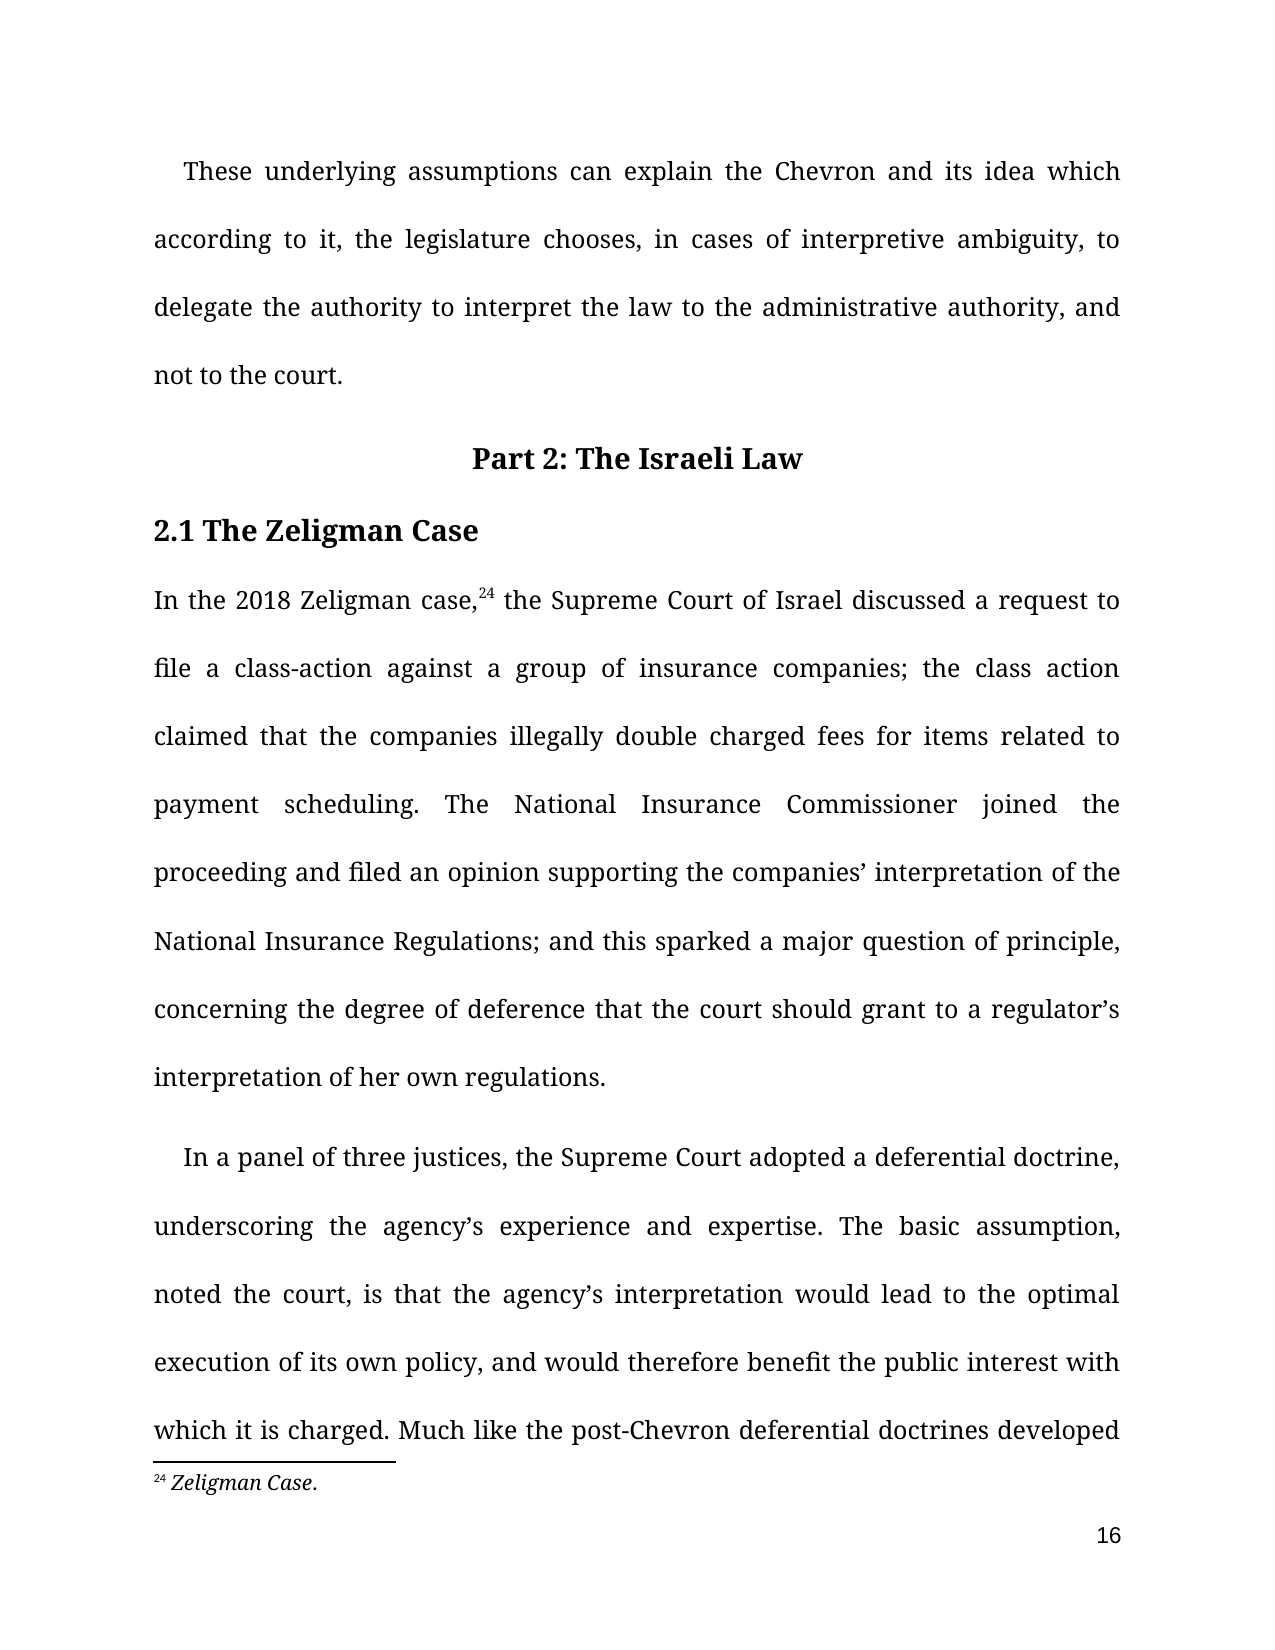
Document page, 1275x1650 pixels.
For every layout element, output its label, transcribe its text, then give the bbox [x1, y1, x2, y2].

subtitle Part 2: The Israeli Law [153, 438, 1121, 478]
text In the 2018 Zeligman case, the Supreme Court of Israel discussed a request to file a class-action against a group of insurance companies; the class action claimed that the companies illegally double charged fees for items related to payment scheduling. The National Insurance Commissioner joined the proceeding and filed an opinion supporting the companies’ interpretation of the National Insurance Regulations; and this sparked a major question of principle, concerning the degree of deference that the court should grant to a regulator’s interpretation of her own regulations. [153, 582, 1121, 1093]
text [153, 1140, 1121, 1447]
subtitle 2.1 The Zeligman Case [153, 511, 1121, 550]
text These underlying assumptions can explain the Chevron and its idea which according to it, the legislature chooses, in cases of interpretive ambiguity, to delegate the authority to interpret the law to the administrative authority, and not to the court. [153, 153, 1121, 392]
